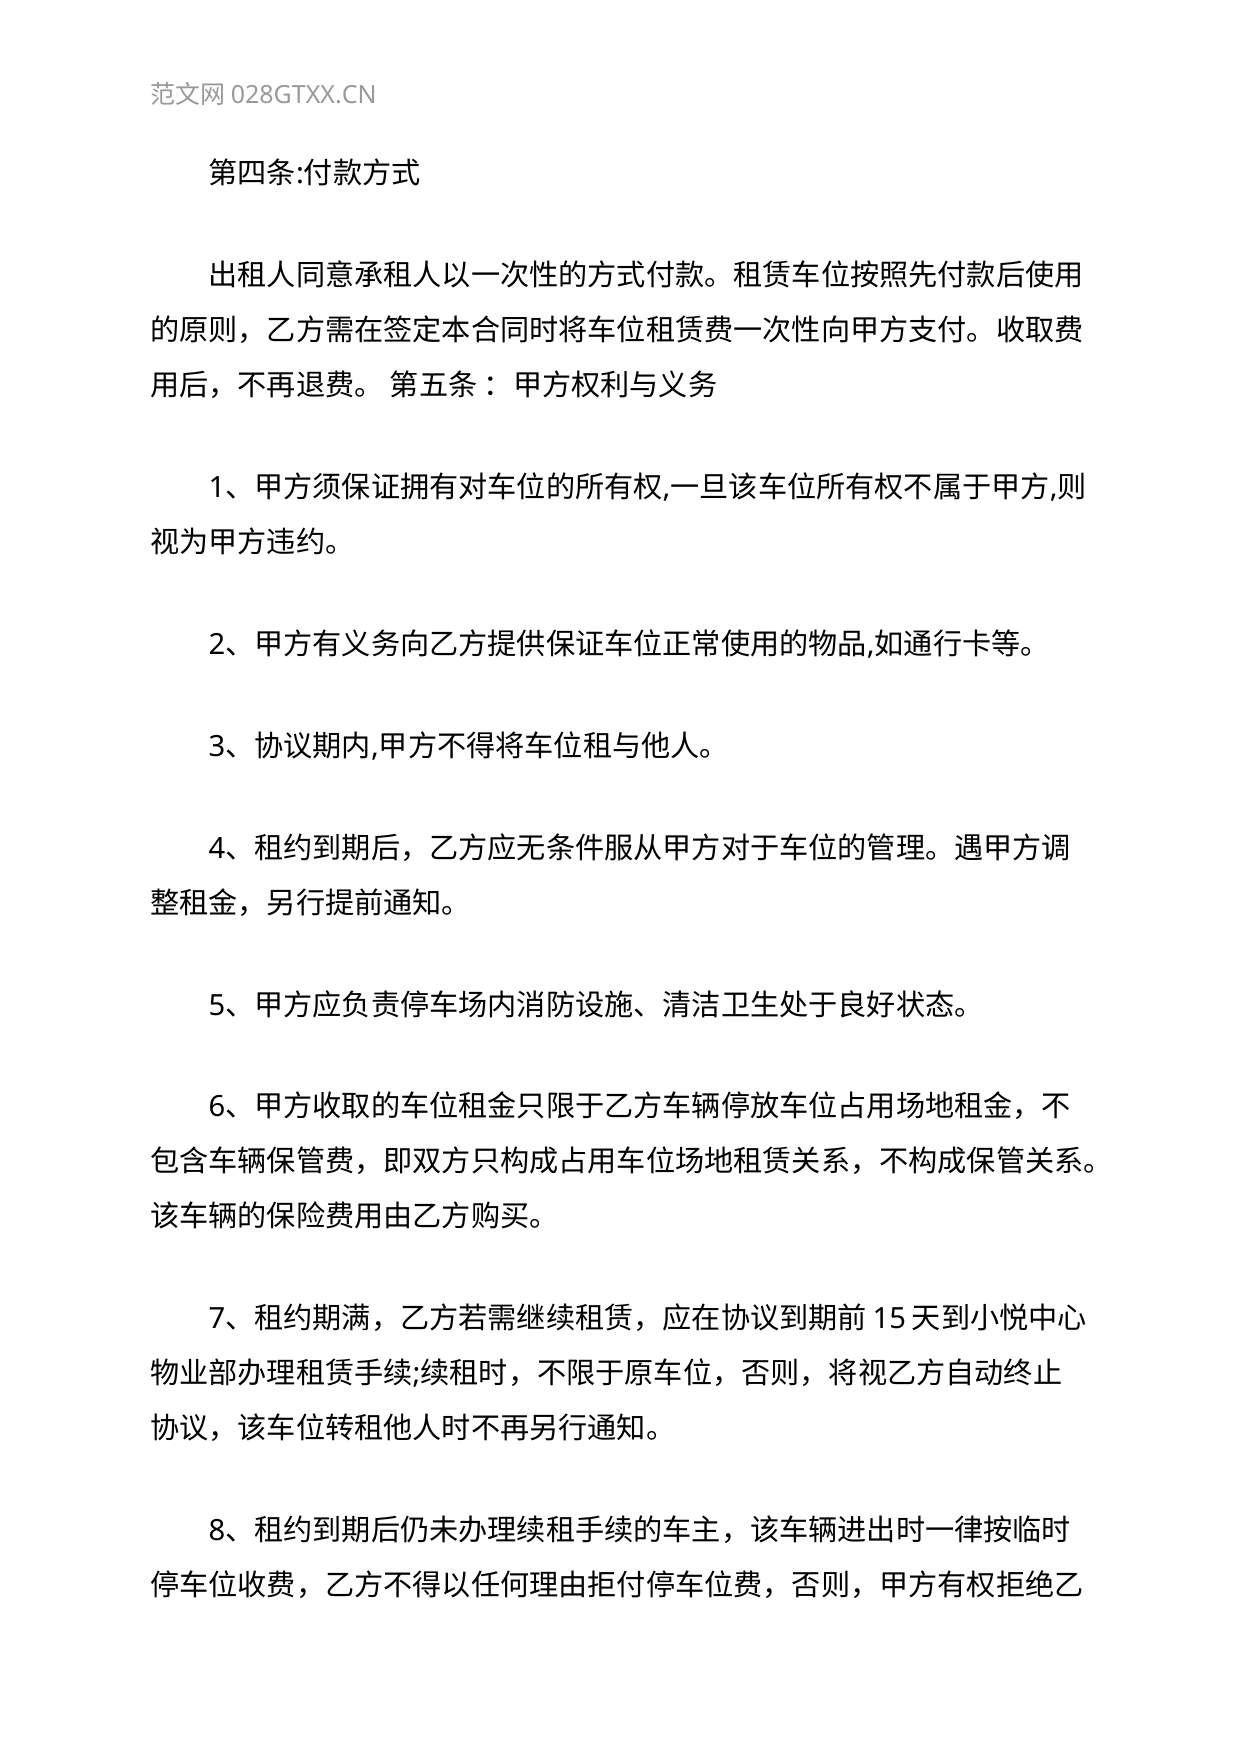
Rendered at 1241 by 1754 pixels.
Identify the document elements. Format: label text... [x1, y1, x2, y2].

text 7、租约期满，乙方若需继续租赁，应在协议到期前15天到小悦中心物业部办理租赁手续;续租时，不限于原车位，否则，将视乙方自动终止协议，该车位转租他人时不再另行通知。 [150, 1295, 1090, 1447]
text 5、甲方应负责停车场内消防设施、清洁卫生处于良好状态。 [150, 981, 1090, 1023]
text 2、甲方有义务向乙方提供保证车位正常使用的物品,如通行卡等。 [150, 620, 1090, 663]
text 6、甲方收取的车位租金只限于乙方车辆停放车位占用场地租金，不包含车辆保管费，即双方只构成占用车位场地租赁关系，不构成保管关系。该车辆的保险费用由乙方购买。 [150, 1083, 1090, 1235]
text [150, 1506, 1090, 1604]
text 第四条:付款方式 [150, 150, 1090, 192]
text 4、租约到期后，乙方应无条件服从甲方对于车位的管理。遇甲方调整租金，另行提前通知。 [150, 824, 1090, 922]
text 3、协议期内,甲方不得将车位租与他人。 [150, 722, 1090, 765]
text 1、甲方须保证拥有对车位的所有权,一旦该车位所有权不属于甲方,则视为甲方违约。 [150, 463, 1090, 561]
text 出租人同意承租人以一次性的方式付款。租赁车位按照先付款后使用的原则，乙方需在签定本合同时将车位租赁费一次性向甲方支付。收取费用后，不再退费。 第五条 ：甲方权利与义务 [150, 252, 1090, 404]
